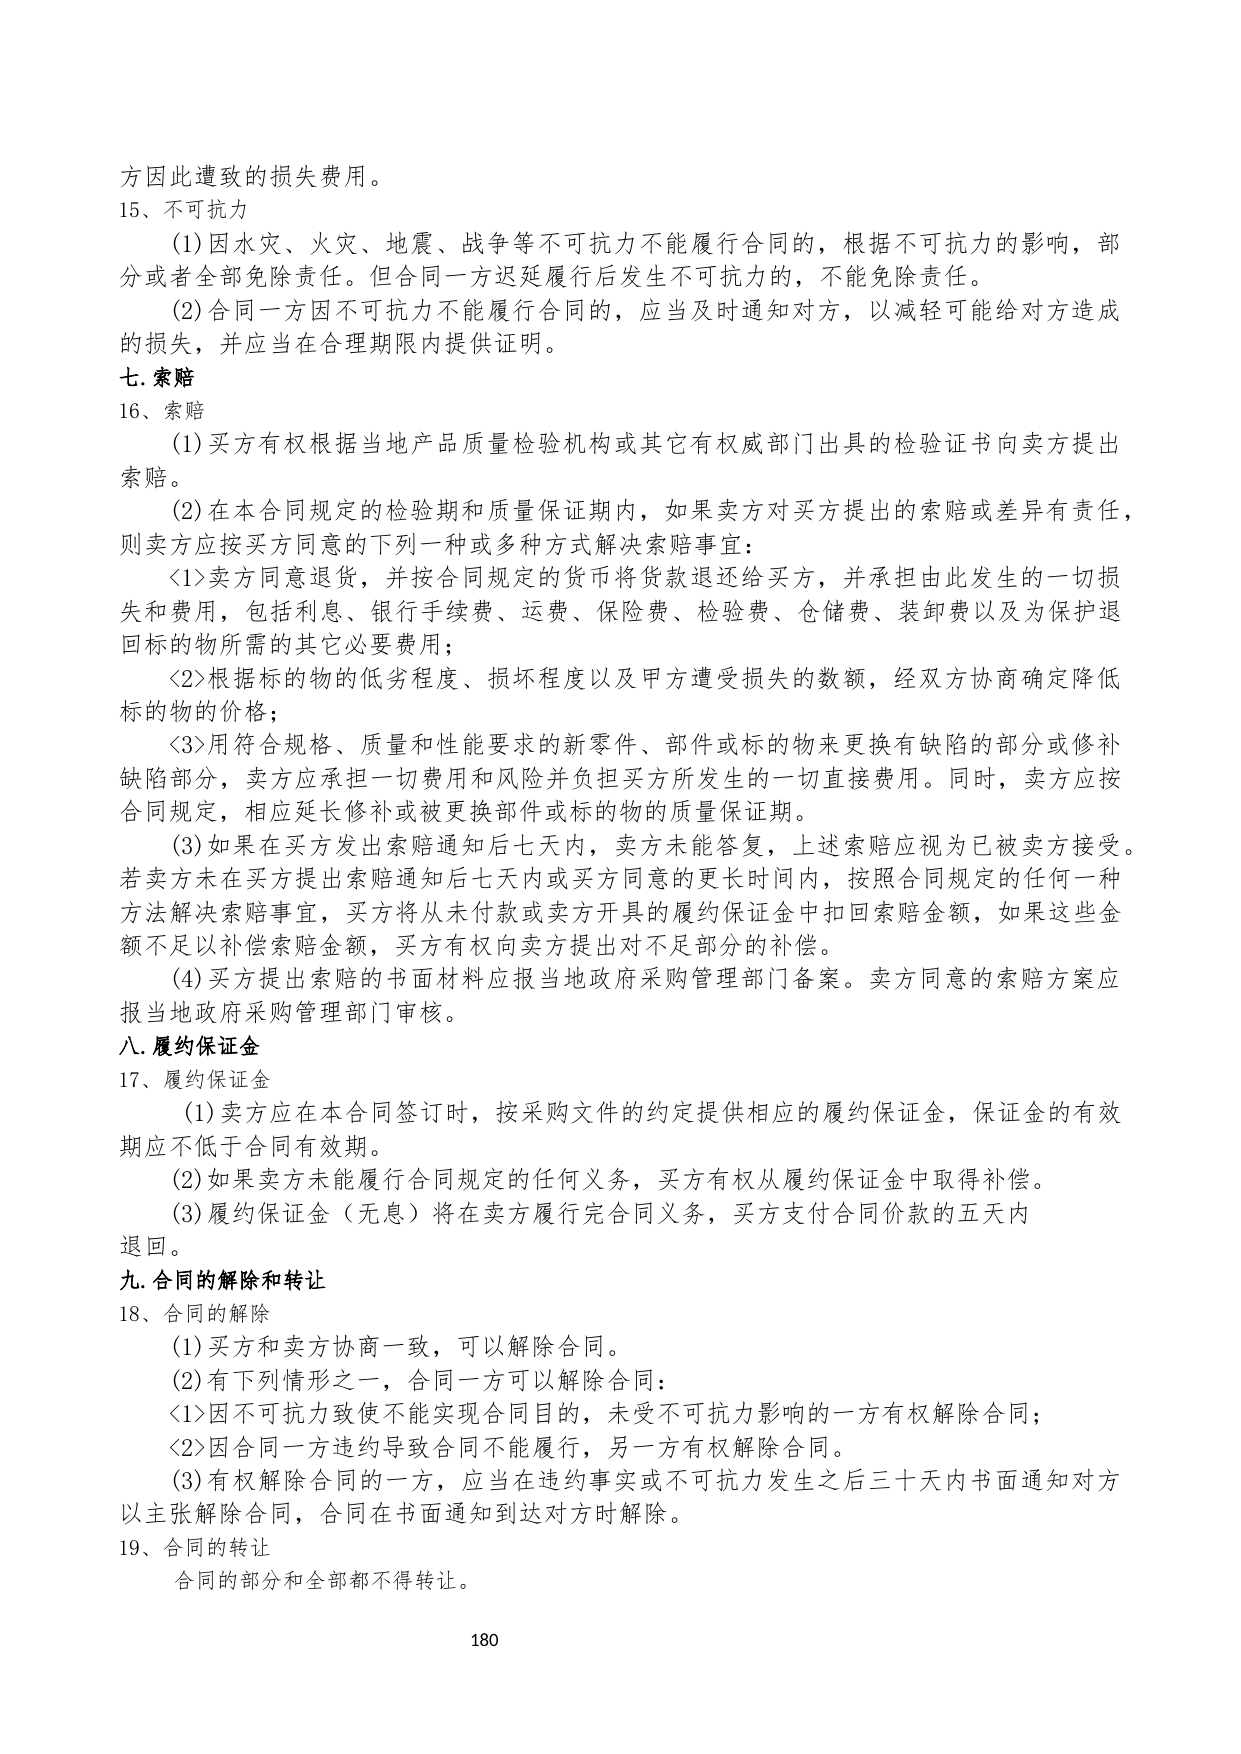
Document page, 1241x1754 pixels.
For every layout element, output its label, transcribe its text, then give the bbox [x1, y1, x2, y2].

text (2)在本合同规定的检验期和质量保证期内，如果卖方对买方提出的索赔或差异有责任，则卖方应按买方同意的下列一种或多种方式解决索赔事宜： [118, 492, 1122, 559]
text 19、合同的转让 [118, 1529, 1122, 1562]
text 退回。 [118, 1228, 1213, 1261]
text <2>因合同一方违约导致合同不能履行，另一方有权解除合同。 [118, 1429, 1122, 1462]
text (2)如果卖方未能履行合同规定的任何义务，买方有权从履约保证金中取得补偿。 [118, 1161, 1157, 1194]
text 17、履约保证金 [118, 1061, 1122, 1094]
text (1)卖方应在本合同签订时，按采购文件的约定提供相应的履约保证金，保证金的有效期应不低于合同有效期。 [118, 1094, 1122, 1161]
text 16、索赔 [118, 392, 1122, 426]
text 合同的部分和全部都不得转让。 [118, 1562, 1122, 1596]
text (3)如果在买方发出索赔通知后七天内，卖方未能答复，上述索赔应视为已被卖方接受。若卖方未在买方提出索赔通知后七天内或买方同意的更长时间内，按照合同规定的任何一种方法解决索赔事宜，买方将从未付款或卖方开具的履约保证金中扣回索赔金额，如果这些金额不足以补偿索赔金额，买方有权向卖方提出对不足部分的补偿。 [118, 827, 1122, 961]
text <3>用符合规格、质量和性能要求的新零件、部件或标的物来更换有缺陷的部分或修补缺陷部分，卖方应承担一切费用和风险并负担买方所发生的一切直接费用。同时，卖方应按合同规定，相应延长修补或被更换部件或标的物的质量保证期。 [118, 726, 1122, 827]
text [118, 158, 1122, 191]
text (2)合同一方因不可抗力不能履行合同的，应当及时通知对方，以减轻可能给对方造成的损失，并应当在合理期限内提供证明。 [118, 292, 1122, 359]
text 15、不可抗力 [118, 191, 1122, 225]
text (1)买方有权根据当地产品质量检验机构或其它有权威部门出具的检验证书向卖方提出索赔。 [118, 426, 1122, 492]
text 18、合同的解除 [118, 1295, 1122, 1328]
text (2)有下列情形之一，合同一方可以解除合同： [118, 1362, 1122, 1395]
text <1>卖方同意退货，并按合同规定的货币将货款退还给买方，并承担由此发生的一切损失和费用，包括利息、银行手续费、运费、保险费、检验费、仓储费、装卸费以及为保护退回标的物所需的其它必要费用； [118, 559, 1122, 659]
text 八.履约保证金 [118, 1027, 1122, 1061]
text 七.索赔 [118, 359, 1122, 392]
text (4)买方提出索赔的书面材料应报当地政府采购管理部门备案。卖方同意的索赔方案应报当地政府采购管理部门审核。 [118, 961, 1122, 1027]
text (1)买方和卖方协商一致，可以解除合同。 [118, 1328, 1122, 1362]
text (3)有权解除合同的一方，应当在违约事实或不可抗力发生之后三十天内书面通知对方以主张解除合同，合同在书面通知到达对方时解除。 [118, 1462, 1122, 1529]
text (3)履约保证金（无息）将在卖方履行完合同义务，买方支付合同价款的五天内 [118, 1194, 1213, 1228]
text 九.合同的解除和转让 [118, 1261, 1122, 1295]
text <2>根据标的物的低劣程度、损坏程度以及甲方遭受损失的数额，经双方协商确定降低标的物的价格； [118, 659, 1122, 726]
text <1>因不可抗力致使不能实现合同目的，未受不可抗力影响的一方有权解除合同； [118, 1395, 1122, 1429]
text (1)因水灾、火灾、地震、战争等不可抗力不能履行合同的，根据不可抗力的影响，部分或者全部免除责任。但合同一方迟延履行后发生不可抗力的，不能免除责任。 [118, 225, 1122, 292]
